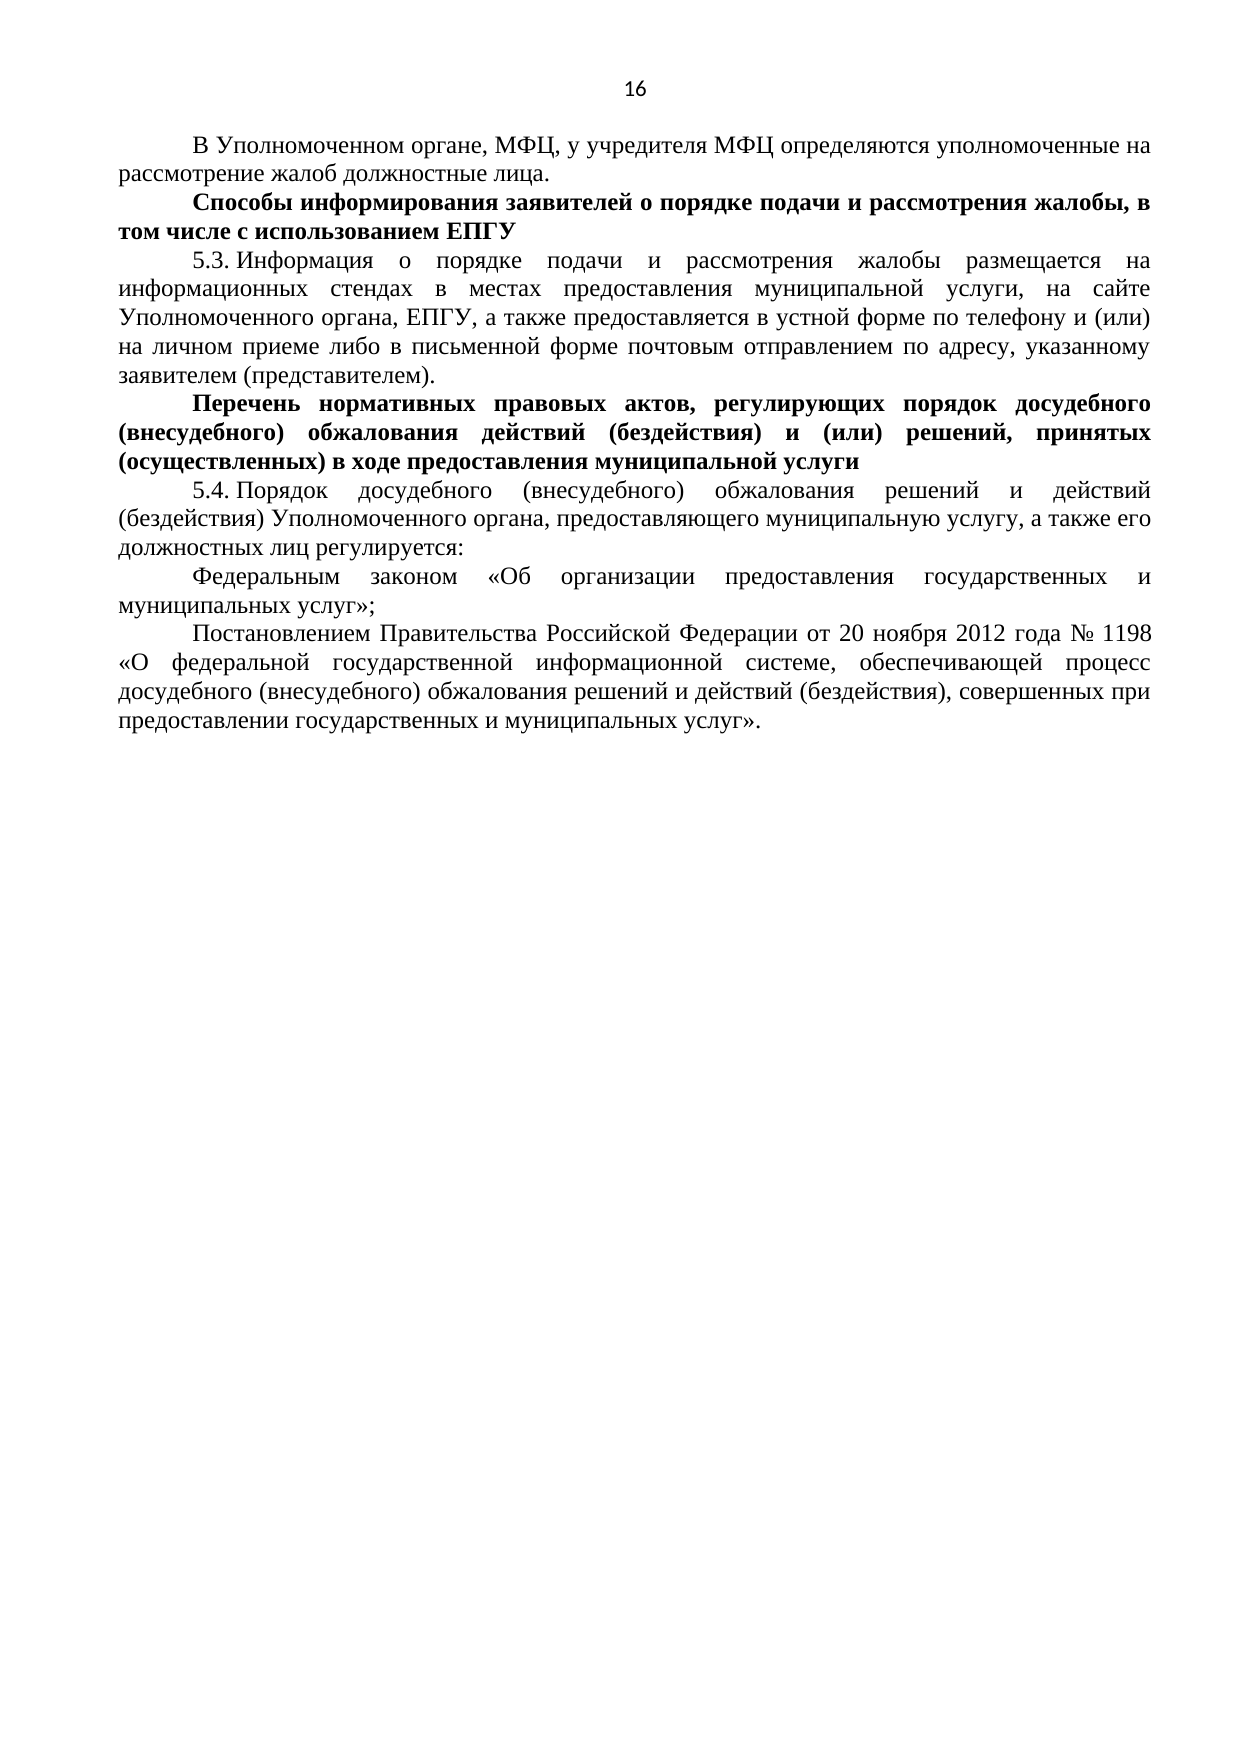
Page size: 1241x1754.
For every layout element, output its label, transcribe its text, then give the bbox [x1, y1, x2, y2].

list Порядок досудебного (внесудебного) обжалования решений и действий (бездействия) Уполномоченного органа, предоставляющего муниципальную услугу, а также его должностных лиц регулируется: [118, 475, 1152, 561]
text В Уполномоченном органе, МФЦ, у учредителя МФЦ определяются уполномоченные на рассмотрение жалоб должностные лица. [118, 130, 1152, 187]
text Перечень нормативных правовых актов, регулирующих порядок досудебного (внесудебного) обжалования действий (бездействия) и (или) решений, принятых (осуществленных) в ходе предоставления муниципальной услуги [118, 388, 1152, 475]
list Информация о порядке подачи и рассмотрения жалобы размещается на информационных стендах в местах предоставления муниципальной услуги, на сайте Уполномоченного органа, ЕПГУ, а также предоставляется в устной форме по телефону и (или) на личном приеме либо в письменной форме почтовым отправлением по адресу, указанному заявителем (представителем). [118, 245, 1152, 388]
text Федеральным законом «Об организации предоставления государственных и муниципальных услуг»; [118, 561, 1152, 618]
text Способы информирования заявителей о порядке подачи и рассмотрения жалобы, в том числе с использованием ЕПГУ [118, 187, 1152, 245]
text Постановлением Правительства Российской Федерации от 20 ноября 2012 года № 1198 «О федеральной государственной информационной системе, обеспечивающей процесс досудебного (внесудебного) обжалования решений и действий (бездействия), совершенных при предоставлении государственных и муниципальных услуг». [118, 618, 1152, 733]
